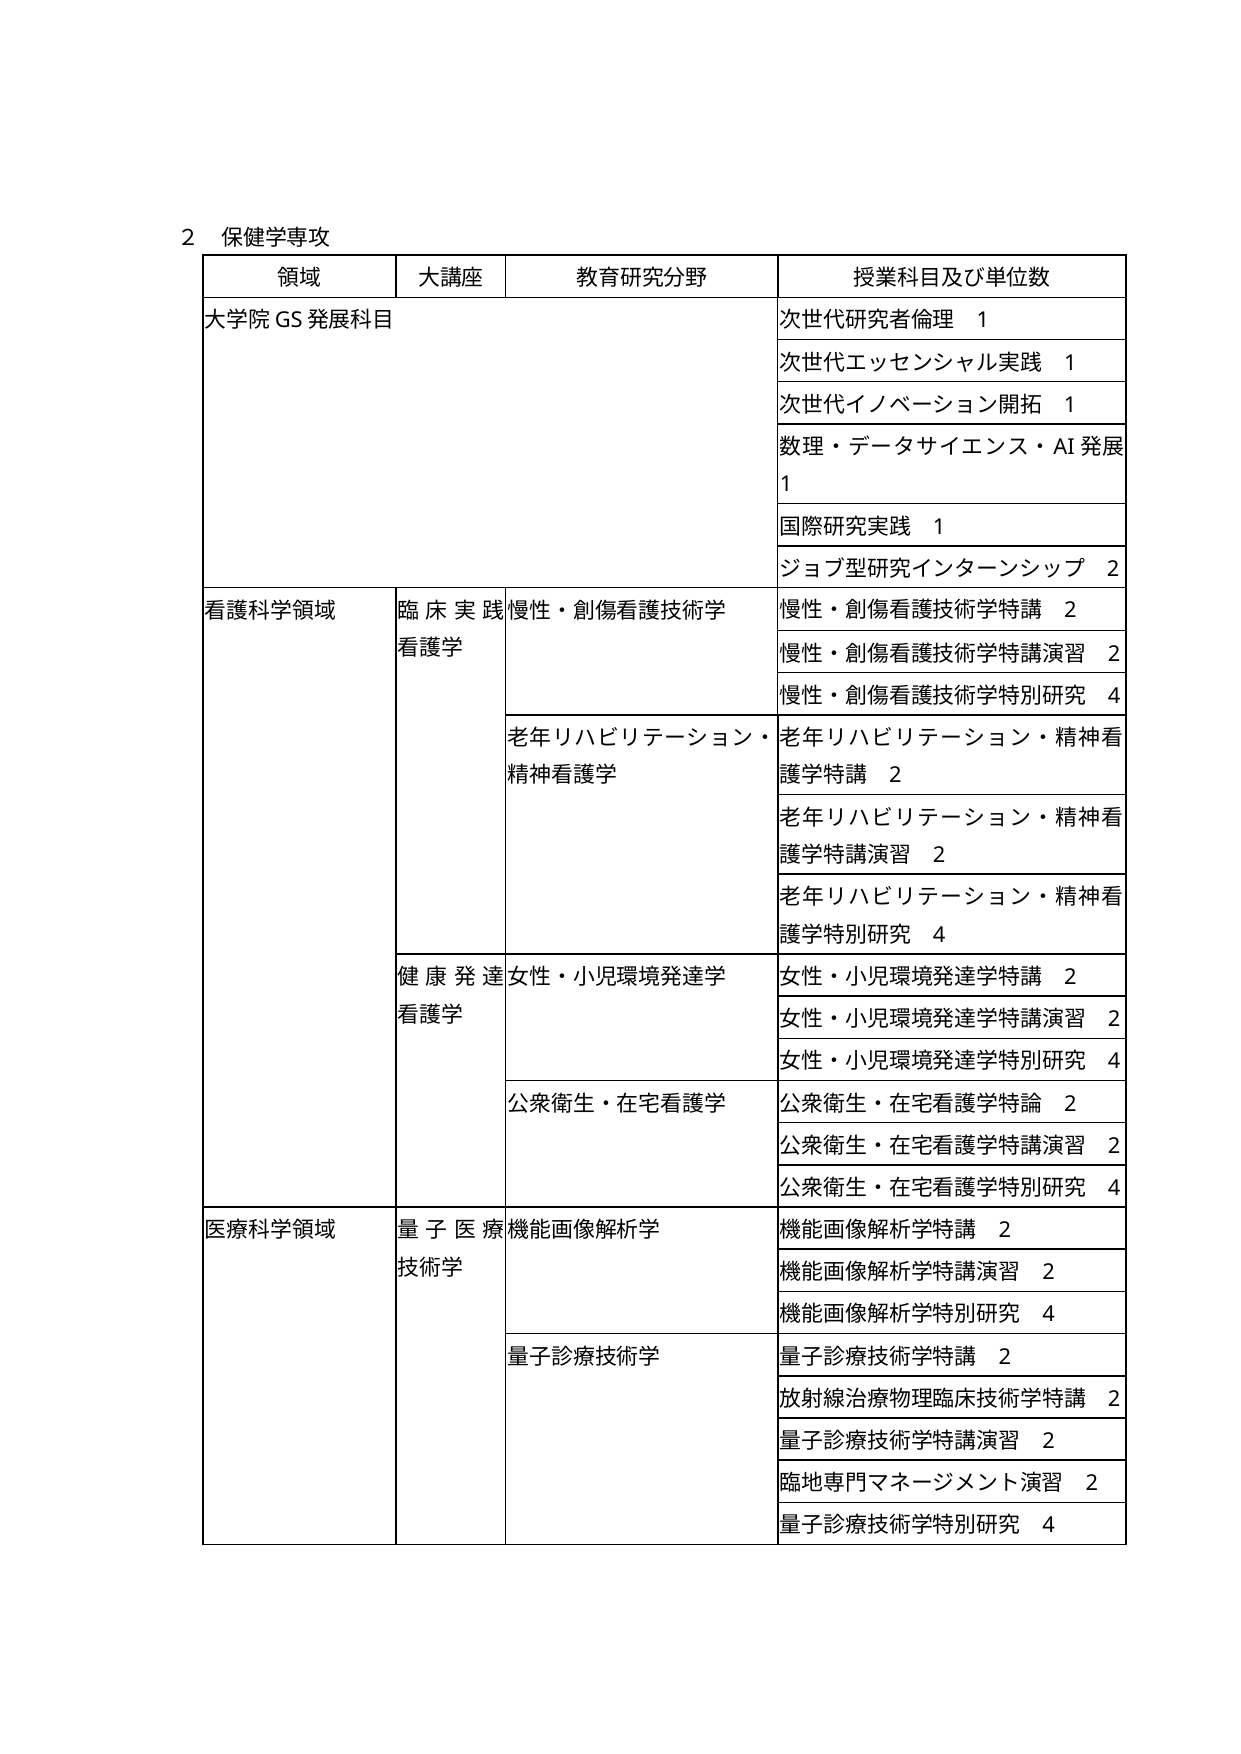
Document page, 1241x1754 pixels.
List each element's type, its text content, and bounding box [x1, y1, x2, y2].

table_cell 放射線治療物理臨床技術学特講 2 [779, 1377, 1125, 1417]
table_header 教育研究分野 [506, 256, 777, 296]
table_cell 医療科学領域 [204, 1208, 395, 1544]
table_cell 老年リハビリテーション・精神看護学特講演習 2 [779, 795, 1125, 873]
table_cell 機能画像解析学特別研究 4 [779, 1292, 1125, 1333]
table_cell 公衆衛生・在宅看護学 [506, 1081, 777, 1206]
table_cell 量子医療技術学 [397, 1208, 505, 1544]
table_cell 次世代研究者倫理 1 [778, 298, 1125, 339]
table_cell ジョブ型研究インターンシップ 2 [778, 547, 1125, 587]
table_cell 機能画像解析学 [506, 1208, 777, 1333]
table_header 大講座 [397, 256, 505, 296]
table_cell 大学院GS発展科目 [204, 298, 777, 587]
table_cell 次世代エッセンシャル実践 1 [778, 340, 1125, 381]
table_cell 臨床実践看護学 [397, 588, 505, 953]
table_cell 公衆衛生・在宅看護学特論 2 [779, 1081, 1125, 1122]
table_cell 老年リハビリテーション・精神看護学特講 2 [779, 716, 1125, 794]
table_cell 数理・データサイエンス・AI発展 1 [778, 425, 1125, 503]
table_cell 機能画像解析学特講 2 [779, 1208, 1125, 1248]
table_cell 老年リハビリテーション・精神看護学特別研究 4 [779, 875, 1125, 953]
table_cell 健康発達看護学 [397, 955, 505, 1206]
table_cell 公衆衛生・在宅看護学特別研究 4 [779, 1166, 1125, 1206]
table_cell 公衆衛生・在宅看護学特講演習 2 [779, 1123, 1125, 1164]
table_header 領域 [204, 256, 395, 296]
table_cell 次世代イノベーション開拓 1 [778, 382, 1125, 423]
table_cell 看護科学領域 [204, 588, 395, 1206]
table_cell 臨地専門マネージメント演習 2 [779, 1461, 1125, 1501]
table_cell 慢性・創傷看護技術学特講 2 [778, 588, 1125, 629]
text ２ 保健学専攻 [177, 217, 1063, 254]
table_cell 慢性・創傷看護技術学 [506, 588, 777, 714]
table_cell 女性・小児環境発達学特講演習 2 [779, 997, 1125, 1037]
table_cell 女性・小児環境発達学特講 2 [779, 955, 1125, 995]
table_cell 量子診療技術学特講演習 2 [779, 1419, 1125, 1459]
table_cell 量子診療技術学 [506, 1334, 777, 1544]
table_cell 女性・小児環境発達学 [506, 955, 777, 1079]
table_cell 女性・小児環境発達学特別研究 4 [779, 1039, 1125, 1079]
table_cell 量子診療技術学特講 2 [779, 1334, 1125, 1375]
table_cell 量子診療技術学特別研究 4 [779, 1503, 1125, 1544]
table_cell 国際研究実践 1 [778, 504, 1125, 545]
table_cell 慢性・創傷看護技術学特講演習 2 [778, 631, 1125, 672]
table_cell 機能画像解析学特講演習 2 [779, 1250, 1125, 1291]
table_header 授業科目及び単位数 [779, 256, 1125, 296]
table_cell 慢性・創傷看護技術学特別研究 4 [778, 673, 1125, 714]
table_cell 老年リハビリテーション・精神看護学 [506, 716, 777, 953]
